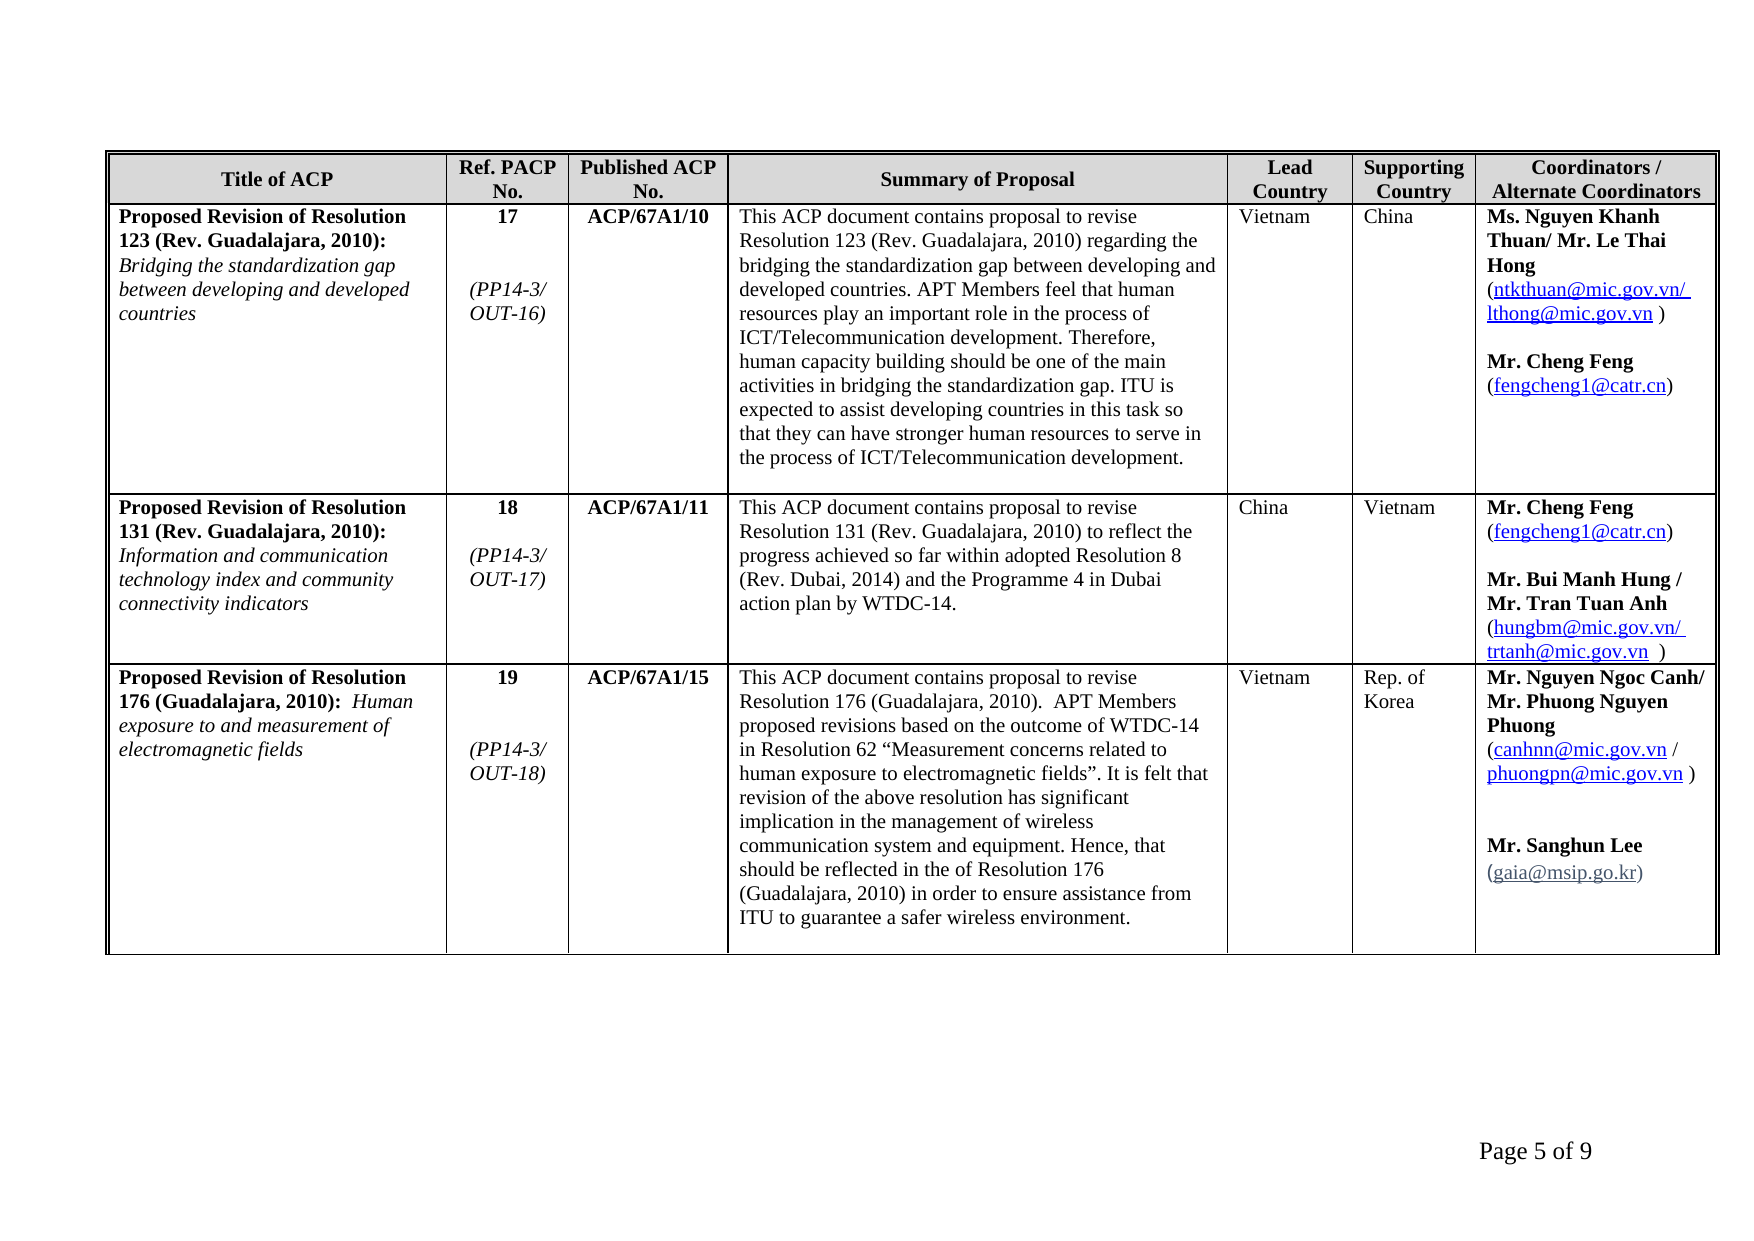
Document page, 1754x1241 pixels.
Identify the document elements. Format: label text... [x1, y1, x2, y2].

table_cell Vietnam [1353, 495, 1475, 663]
table_cell China [1353, 205, 1475, 493]
table_cell 19 (PP14-3/ OUT-18) [447, 665, 568, 953]
table_cell Proposed Revision of Resolution 123 (Rev. Guadalajara, 2010): Bridging the standardization gap between developing and developed countries [110, 205, 446, 493]
table_cell ACP/67A1/15 [569, 665, 727, 953]
table_cell 17 (PP14-3/ OUT-16) [447, 205, 568, 493]
table_header Supporting Country [1353, 155, 1475, 203]
table_cell Ms. Nguyen Khanh Thuan/ Mr. Le Thai Hong (ntkthuan@mic.gov.vn/ lthong@mic.gov.vn ) Mr. Cheng Feng (fengcheng1@catr.cn) [1476, 205, 1715, 493]
table_cell This ACP document contains proposal to revise Resolution 123 (Rev. Guadalajara, 2010) regarding the bridging the standardization gap between developing and developed countries. APT Members feel that human resources play an important role in the process of ICT/Telecommunication development. Therefore, human capacity building should be one of the main activities in bridging the standardization gap. ITU is expected to assist developing countries in this task so that they can have stronger human resources to serve in the process of ICT/Telecommunication development. [729, 205, 1227, 493]
table_cell Mr. Cheng Feng (fengcheng1@catr.cn) Mr. Bui Manh Hung / Mr. Tran Tuan Anh (hungbm@mic.gov.vn/ trtanh@mic.gov.vn ) [1476, 495, 1715, 663]
table_cell China [1228, 495, 1352, 663]
table_cell Vietnam [1228, 205, 1352, 493]
table_cell This ACP document contains proposal to revise Resolution 131 (Rev. Guadalajara, 2010) to reflect the progress achieved so far within adopted Resolution 8 (Rev. Dubai, 2014) and the Programme 4 in Dubai action plan by WTDC-14. [729, 495, 1227, 663]
table_header Coordinators / Alternate Coordinators [1476, 155, 1715, 203]
table_cell Proposed Revision of Resolution 176 (Guadalajara, 2010): Human exposure to and measurement of electromagnetic fields [110, 665, 446, 953]
table_header Lead Country [1228, 155, 1352, 203]
table_header Title of ACP [110, 155, 446, 203]
table_header Published ACP No. [569, 155, 727, 203]
table_cell Mr. Nguyen Ngoc Canh/ Mr. Phuong Nguyen Phuong (canhnn@mic.gov.vn / phuongpn@mic.gov.vn ) Mr. Sanghun Lee (gaia@msip.go.kr) [1476, 665, 1715, 953]
table_cell Rep. of Korea [1353, 665, 1475, 953]
table_cell Proposed Revision of Resolution 131 (Rev. Guadalajara, 2010): Information and communication technology index and community connectivity indicators [110, 495, 446, 663]
table_header Ref. PACP No. [447, 155, 568, 203]
table_cell Vietnam [1228, 665, 1352, 953]
table_cell ACP/67A1/10 [569, 205, 727, 493]
table_cell 18 (PP14-3/ OUT-17) [447, 495, 568, 663]
table_cell ACP/67A1/11 [569, 495, 727, 663]
table_header Summary of Proposal [729, 155, 1227, 203]
table_cell This ACP document contains proposal to revise Resolution 176 (Guadalajara, 2010). APT Members proposed revisions based on the outcome of WTDC-14 in Resolution 62 “Measurement concerns related to human exposure to electromagnetic fields”. It is felt that revision of the above resolution has significant implication in the management of wireless communication system and equipment. Hence, that should be reflected in the of Resolution 176 (Guadalajara, 2010) in order to ensure assistance from ITU to guarantee a safer wireless environment. [729, 665, 1227, 953]
